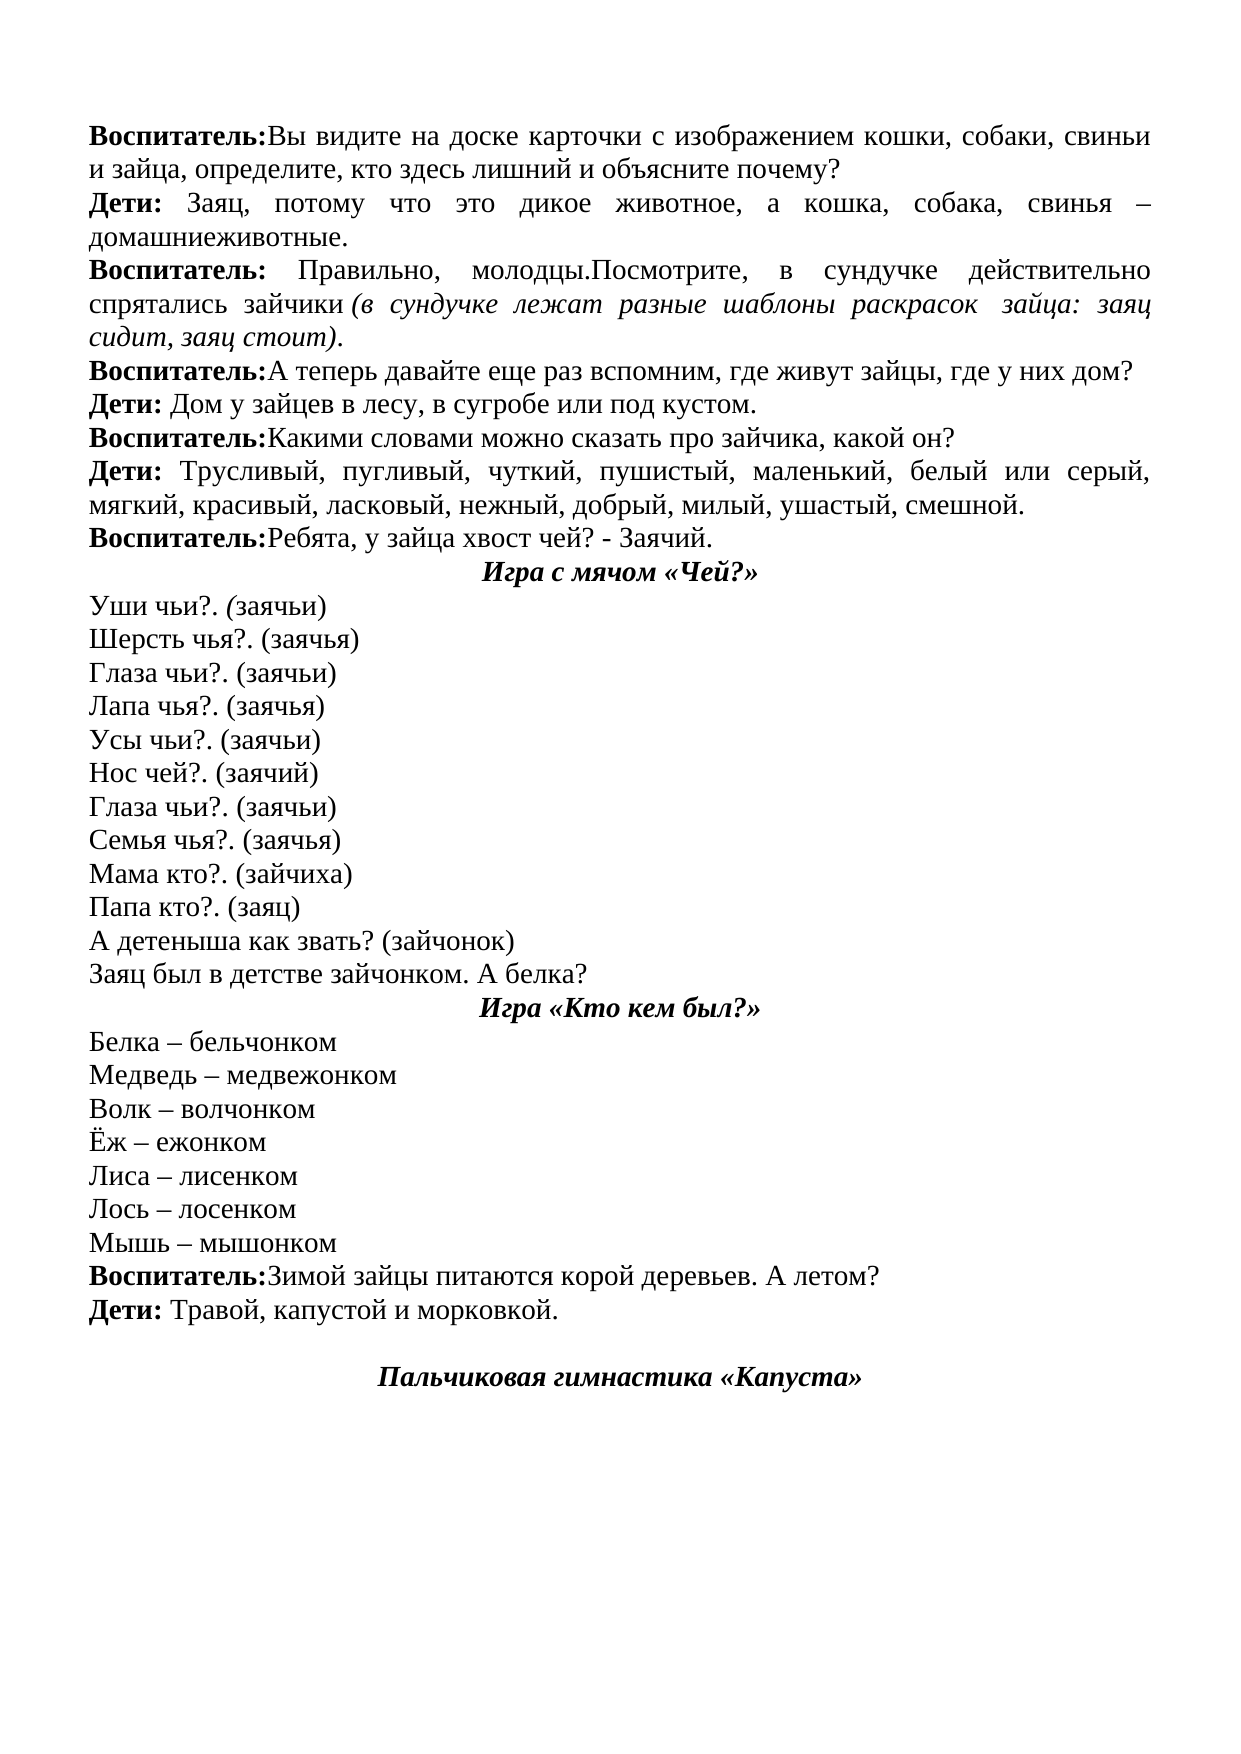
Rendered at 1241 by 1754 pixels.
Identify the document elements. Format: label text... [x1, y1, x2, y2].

text Игра с мячом «Чей?» [89, 554, 1152, 588]
text Глаза чьи?. (заячьи) [89, 789, 1152, 822]
text Дети: Трусливый, пугливый, чуткий, пушистый, маленький, белый или серый, мягкий, красивый, ласковый, нежный, добрый, милый, ушастый, смешной. [89, 453, 1152, 521]
text Дети: Травой, капустой и морковкой. [89, 1292, 1152, 1326]
text Лапа чья?. (заячья) [89, 688, 1152, 722]
text Мама кто?. (зайчиха) [89, 856, 1152, 889]
text Уши чьи?. (заячьи) [89, 588, 1152, 621]
text Медведь – медвежонком [89, 1057, 1152, 1091]
text Лиса – лисенком [89, 1158, 1152, 1191]
text Белка – бельчонком [89, 1024, 1152, 1057]
text Заяц был в детстве зайчонком. А белка? [89, 957, 1152, 990]
text Усы чьи?. (заячьи) [89, 722, 1152, 755]
text Дети: Заяц, потому что это дикое животное, а кошка, собака, свинья – домашниеживотные. [89, 185, 1152, 252]
text Воспитатель: Правильно, молодцы.Посмотрите, в сундучке действительно спрятались зайчики (в сундучке лежат разные шаблоны раскрасок зайца: заяц сидит, заяц стоит). [89, 252, 1152, 353]
text Ёж – ежонком [89, 1124, 1152, 1158]
text Дети: Дом у зайцев в лесу, в сугробе или под кустом. [89, 386, 1152, 420]
text Воспитатель:Вы видите на доске карточки с изображением кошки, собаки, свиньи и зайца, определите, кто здесь лишний и объясните почему? [89, 118, 1152, 185]
text Волк – волчонком [89, 1091, 1152, 1124]
text Папа кто?. (заяц) [89, 889, 1152, 923]
text Воспитатель:А теперь давайте еще раз вспомним, где живут зайцы, где у них дом? [89, 353, 1152, 386]
text Лось – лосенком [89, 1191, 1152, 1225]
text Воспитатель:Какими словами можно сказать про зайчика, какой он? [89, 420, 1152, 453]
text Семья чья?. (заячья) [89, 822, 1152, 856]
text Мышь – мышонком [89, 1225, 1152, 1258]
text Игра «Кто кем был?» [89, 990, 1152, 1024]
text Пальчиковая гимнастика «Капуста» [89, 1359, 1152, 1393]
text Воспитатель:Зимой зайцы питаются корой деревьев. А летом? [89, 1258, 1152, 1292]
text Глаза чьи?. (заячьи) [89, 655, 1152, 688]
text Нос чей?. (заячий) [89, 755, 1152, 789]
text А детеныша как звать? (зайчонок) [89, 923, 1152, 957]
text Воспитатель:Ребята, у зайца хвост чей? - Заячий. [89, 521, 1152, 554]
text Шерсть чья?. (заячья) [89, 621, 1152, 655]
